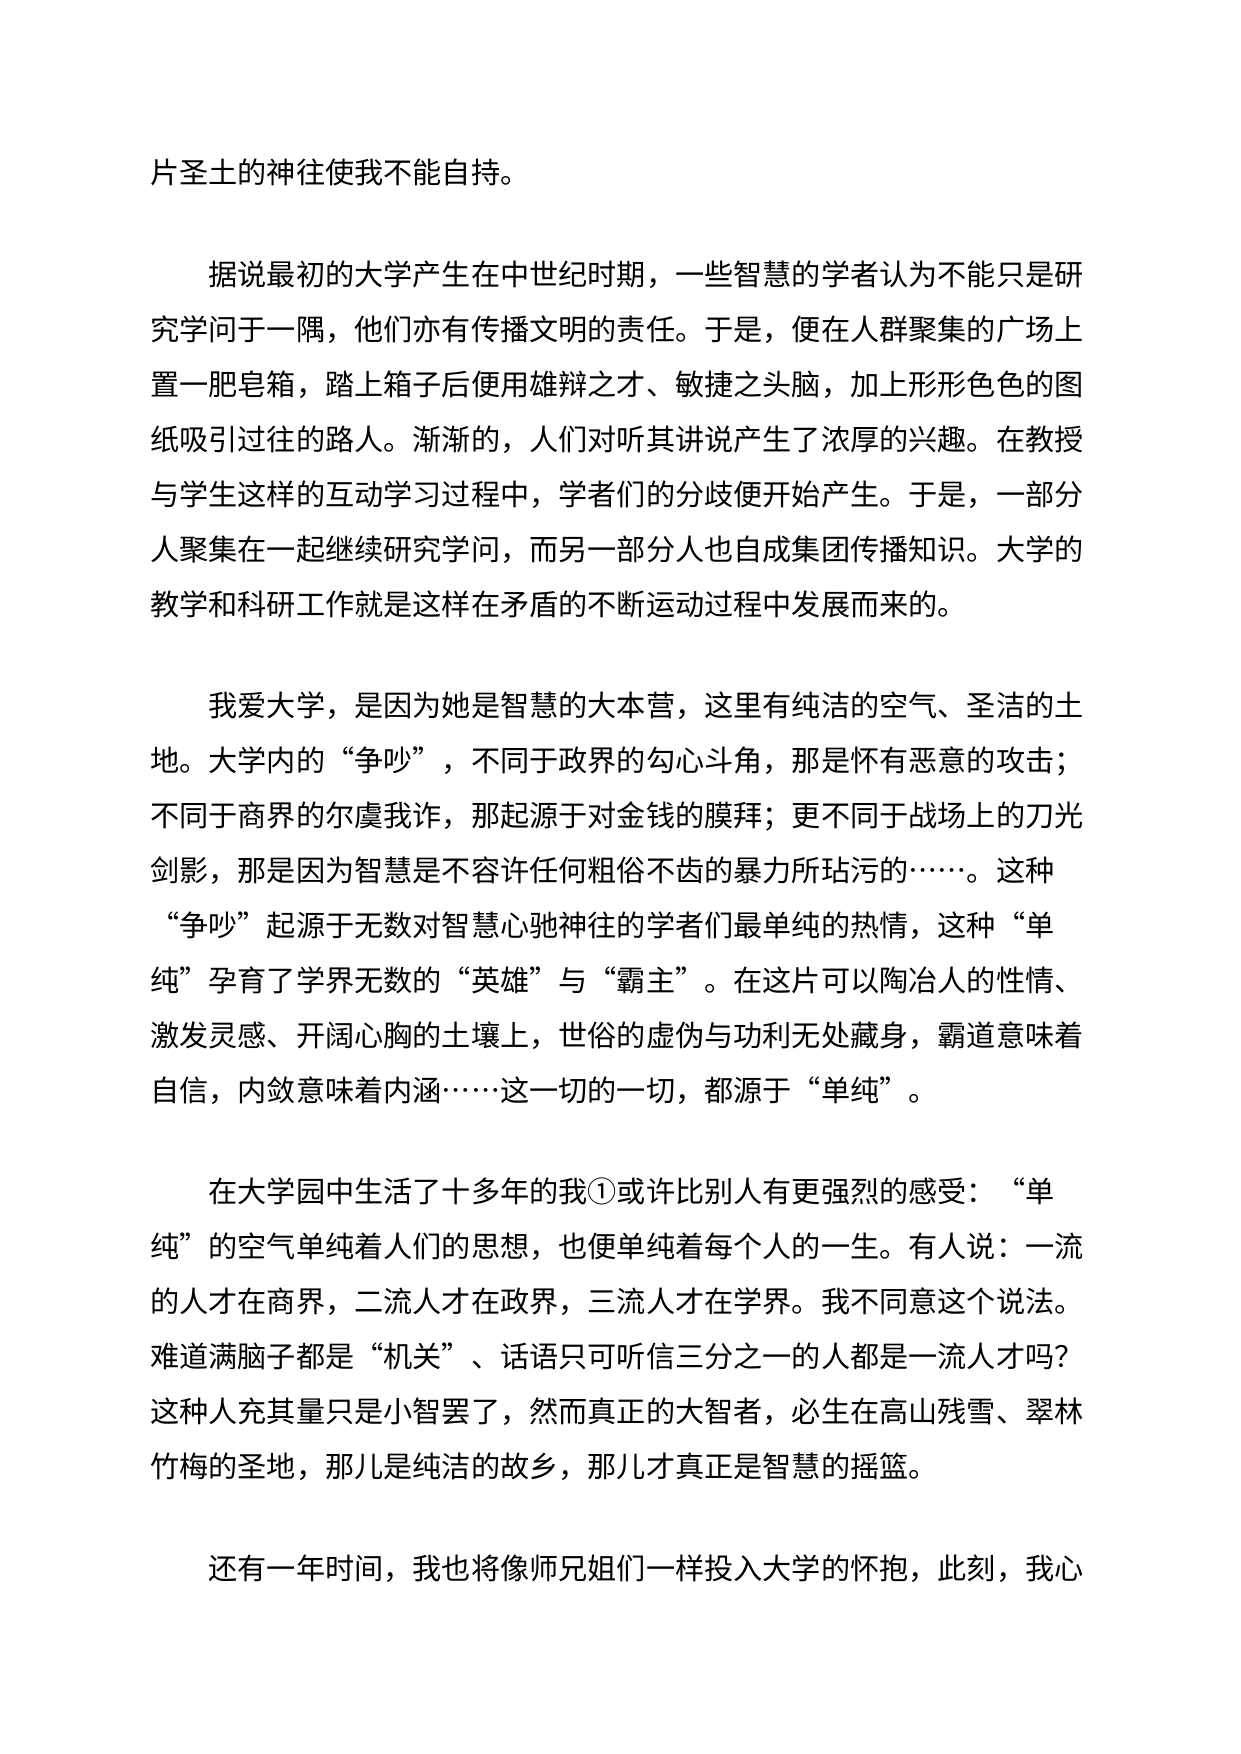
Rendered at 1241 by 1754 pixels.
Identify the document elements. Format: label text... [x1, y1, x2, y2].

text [150, 150, 1090, 192]
text 在大学园中生活了十多年的我①或许比别人有更强烈的感受：“单纯”的空气单纯着人们的思想，也便单纯着每个人的一生。有人说：一流的人才在商界，二流人才在政界，三流人才在学界。我不同意这个说法。难道满脑子都是“机关”、话语只可听信三分之一的人都是一流人才吗？这种人充其量只是小智罢了，然而真正的大智者，必生在高山残雪、翠林竹梅的圣地，那儿是纯洁的故乡，那儿才真正是智慧的摇篮。 [150, 1169, 1090, 1486]
text 据说最初的大学产生在中世纪时期，一些智慧的学者认为不能只是研究学问于一隅，他们亦有传播文明的责任。于是，便在人群聚集的广场上置一肥皂箱，踏上箱子后便用雄辩之才、敏捷之头脑，加上形形色色的图纸吸引过往的路人。渐渐的，人们对听其讲说产生了浓厚的兴趣。在教授与学生这样的互动学习过程中，学者们的分歧便开始产生。于是，一部分人聚集在一起继续研究学问，而另一部分人也自成集团传播知识。大学的教学和科研工作就是这样在矛盾的不断运动过程中发展而来的。 [150, 252, 1090, 623]
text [150, 1545, 1090, 1587]
text 我爱大学，是因为她是智慧的大本营，这里有纯洁的空气、圣洁的土地。大学内的“争吵”，不同于政界的勾心斗角，那是怀有恶意的攻击；不同于商界的尔虞我诈，那起源于对金钱的膜拜；更不同于战场上的刀光剑影，那是因为智慧是不容许任何粗俗不齿的暴力所玷污的……。这种“争吵”起源于无数对智慧心驰神往的学者们最单纯的热情，这种“单纯”孕育了学界无数的“英雄”与“霸主”。在这片可以陶冶人的性情、激发灵感、开阔心胸的土壤上，世俗的虚伪与功利无处藏身，霸道意味着自信，内敛意味着内涵……这一切的一切，都源于“单纯”。 [150, 683, 1090, 1109]
